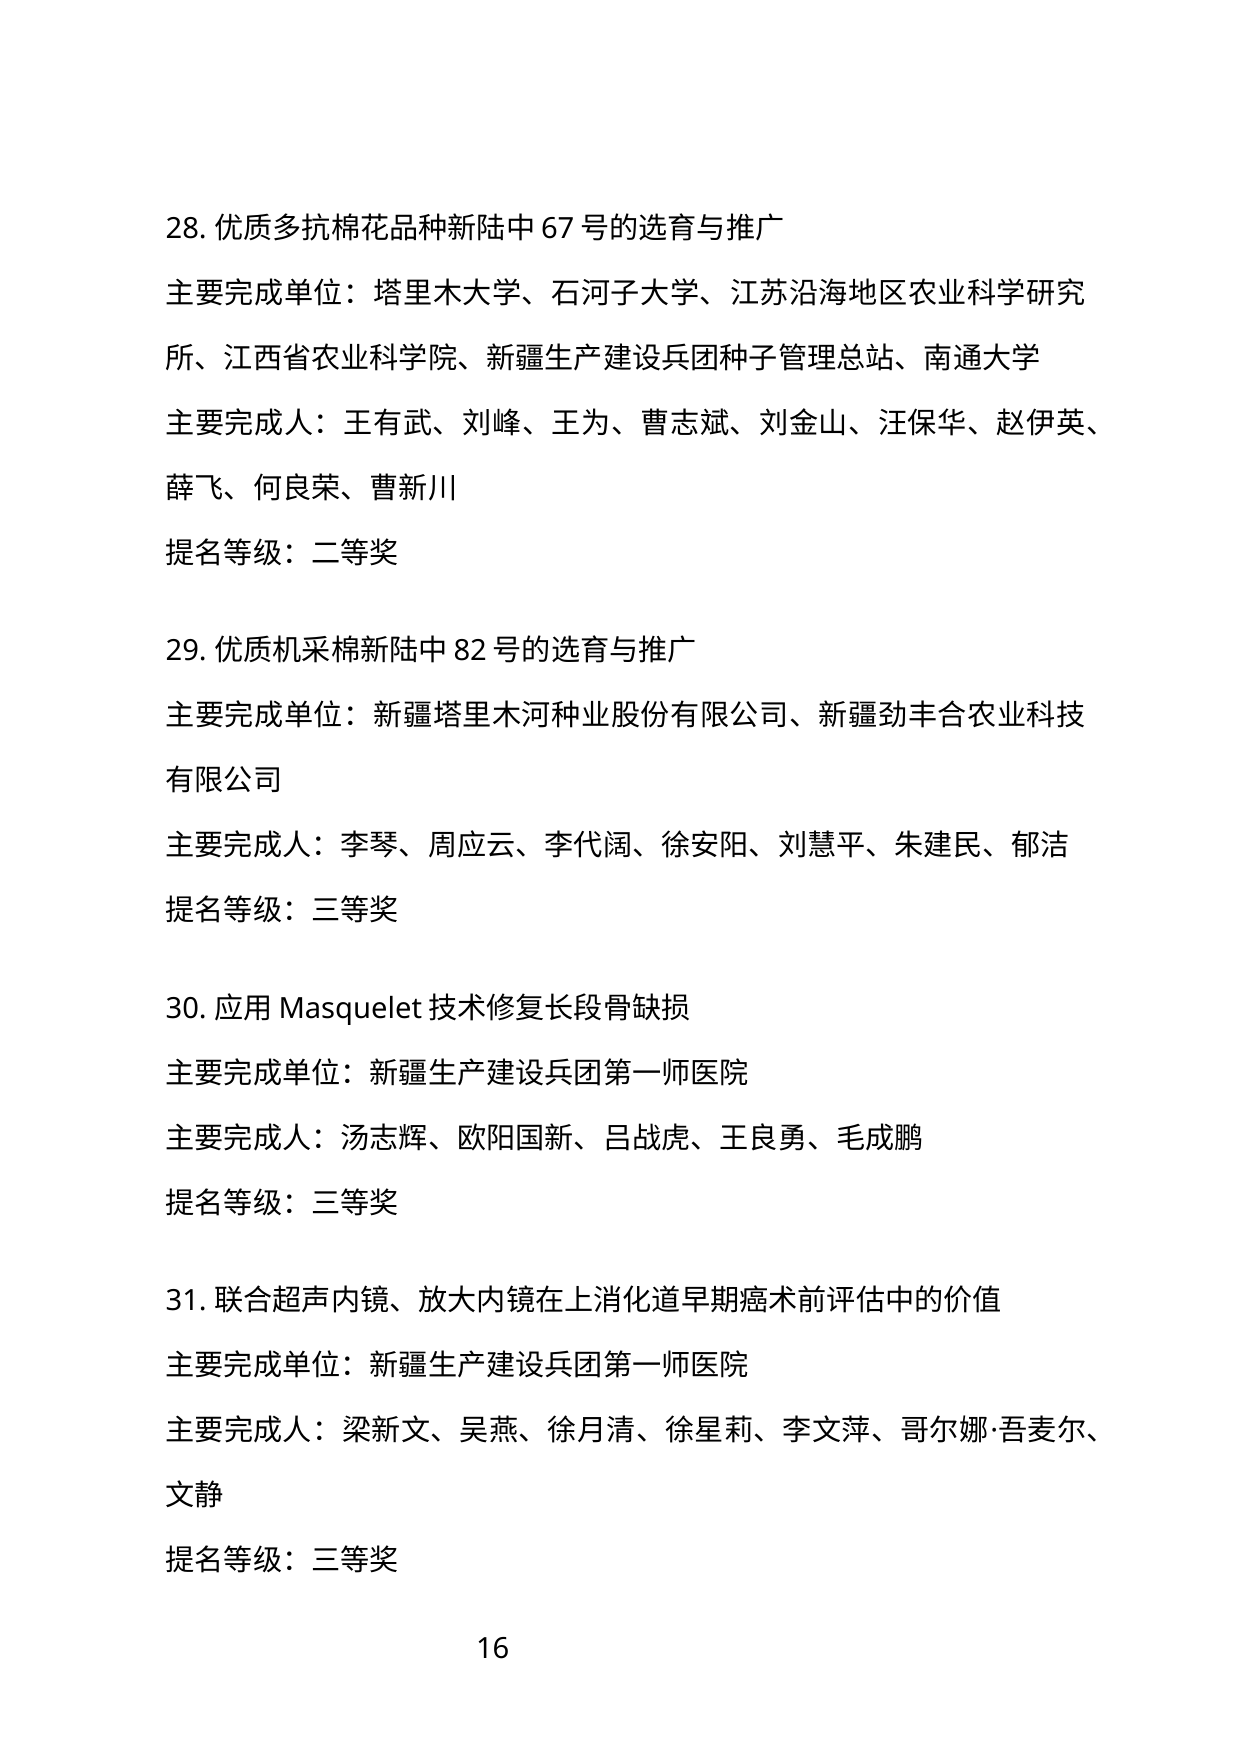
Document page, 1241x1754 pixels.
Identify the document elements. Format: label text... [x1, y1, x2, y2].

text 主要完成人：王有武、刘峰、王为、曹志斌、刘金山、汪保华、赵伊英、薛飞、何良荣、曹新川 [165, 388, 1087, 518]
text 主要完成单位：塔里木大学、石河子大学、江苏沿海地区农业科学研究所、江西省农业科学院、新疆生产建设兵团种子管理总站、南通大学 [165, 258, 1087, 388]
text 主要完成人：梁新文、吴燕、徐月清、徐星莉、李文萍、哥尔娜·吾麦尔、文静 [165, 1396, 1087, 1526]
text 提名等级：二等奖 [165, 518, 1087, 583]
text 提名等级：三等奖 [165, 1526, 1087, 1591]
text 主要完成单位：新疆生产建设兵团第一师医院 [165, 1331, 1087, 1396]
text 提名等级：三等奖 [165, 1168, 1087, 1233]
text 主要完成单位：新疆塔里木河种业股份有限公司、新疆劲丰合农业科技有限公司 [165, 681, 1087, 811]
text 28. 优质多抗棉花品种新陆中67号的选育与推广 [165, 193, 1087, 258]
text 30. 应用Masquelet技术修复长段骨缺损 [165, 973, 1087, 1038]
text 主要完成人：汤志辉、欧阳国新、吕战虎、王良勇、毛成鹏 [165, 1103, 1087, 1168]
text 主要完成单位：新疆生产建设兵团第一师医院 [165, 1038, 1087, 1103]
text 29. 优质机采棉新陆中82号的选育与推广 [165, 616, 1087, 681]
text 31. 联合超声内镜、放大内镜在上消化道早期癌术前评估中的价值 [165, 1266, 1087, 1331]
text 提名等级：三等奖 [165, 876, 1087, 941]
text 主要完成人：李琴、周应云、李代阔、徐安阳、刘慧平、朱建民、郁洁 [165, 811, 1087, 876]
